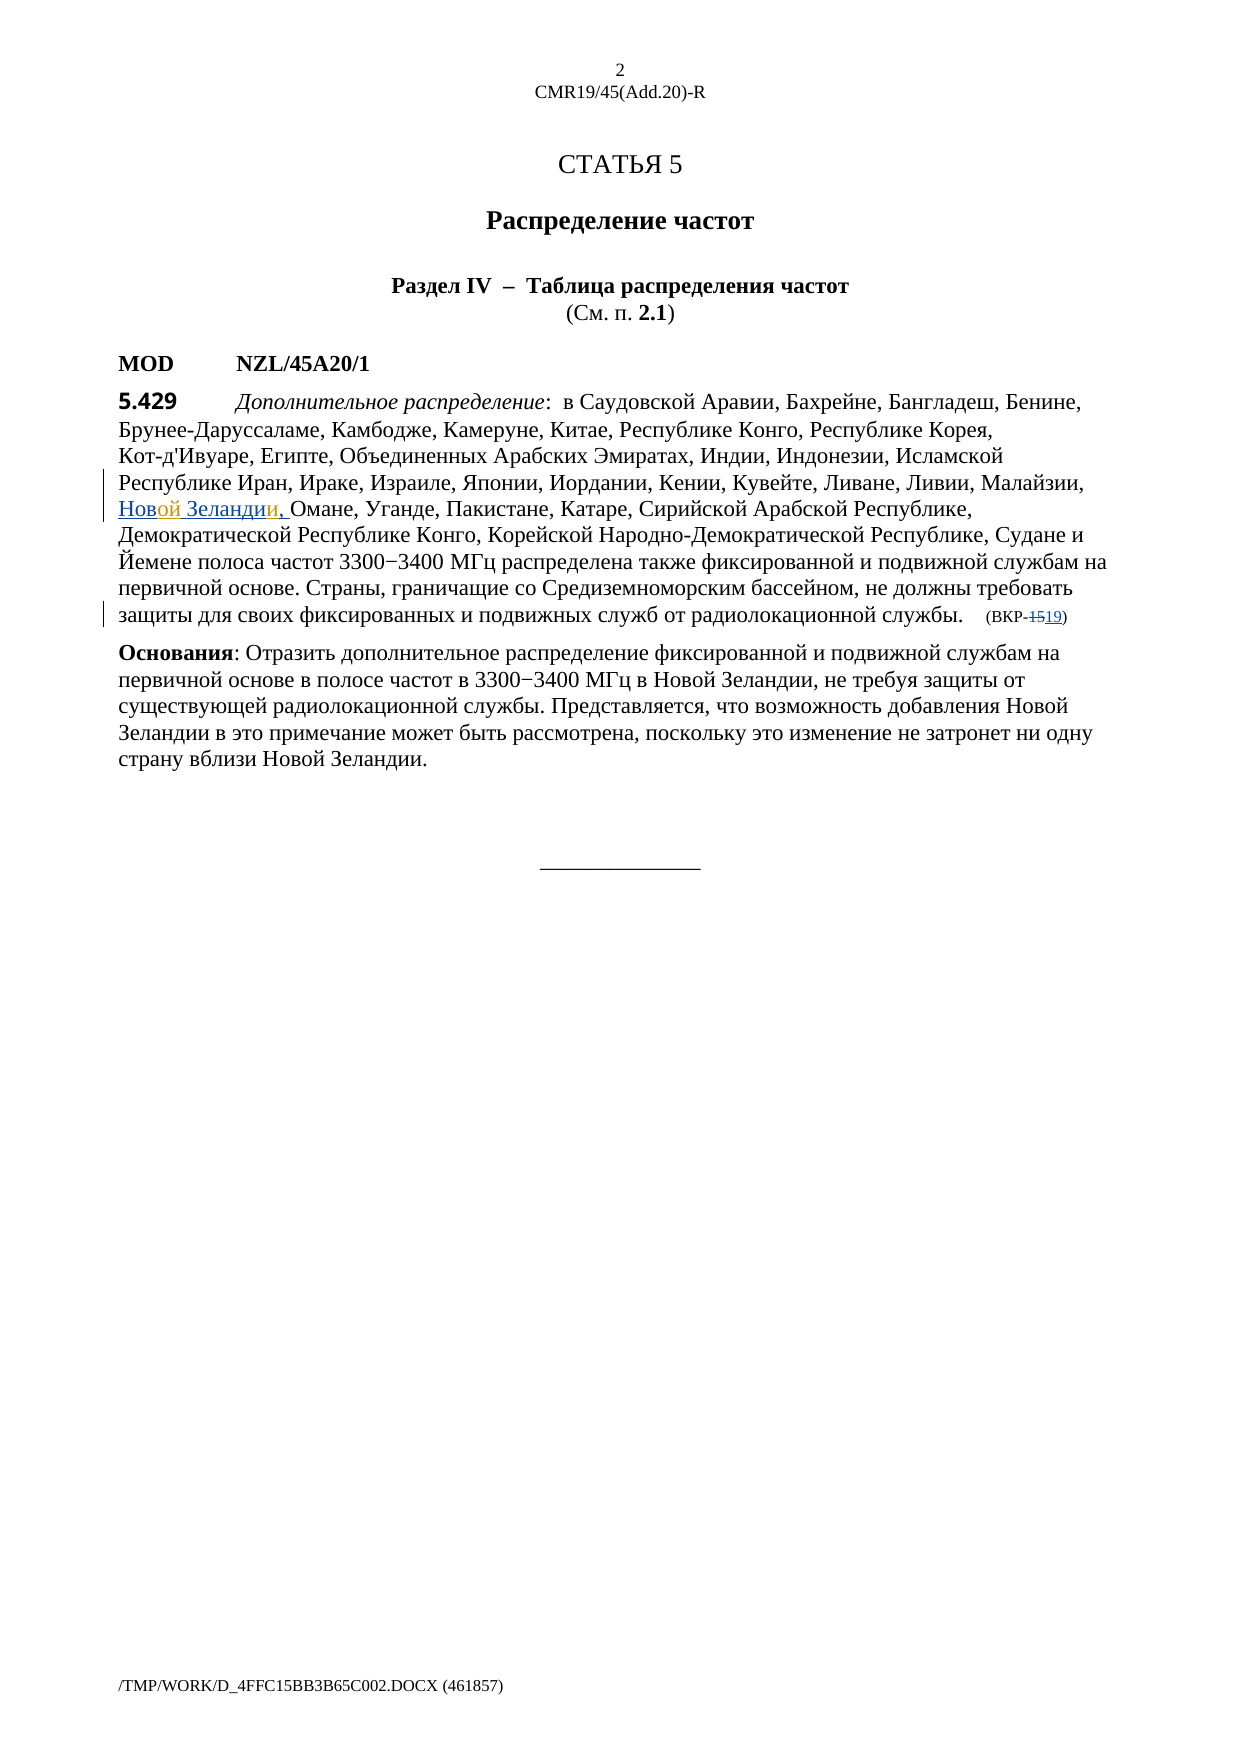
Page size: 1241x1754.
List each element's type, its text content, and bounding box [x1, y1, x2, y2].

title Распределение частот [118, 204, 1122, 235]
text ______________ [118, 846, 1122, 873]
text MOD NZL/45A20/1 [118, 350, 1122, 377]
text Основания: Отразить дополнительное распределение фиксированной и подвижной службам на первичной основе в полосе частот в 3300−3400 МГц в Новой Зеландии, не требуя защиты от существующей радиолокационной службы. Представляется, что возможность добавления Новой Зеландии в это примечание может быть рассмотрена, поскольку это изменение не затронет ни одну страну вблизи Новой Зеландии. [118, 639, 1122, 771]
text СТАТЬЯ 5 [118, 148, 1122, 179]
text Раздел IV – Таблица распределения частот (См. п. 2.1) [118, 272, 1122, 325]
text 5.429 Дополнительное распределение: в Саудовской Аравии, Бахрейне, Бангладеш, Бенине, Брунее-Даруссаламе, Камбодже, Камеруне, Китае, Республике Конго, Республике Корея, Кот-д'Ивуаре, Египте, Объединенных Арабских Эмиратах, Индии, Индонезии, Исламской Республике Иран, Ираке, Израиле, Японии, Иордании, Кении, Кувейте, Ливане, Ливии, Малайзии, Омане, Уганде, Пакистане, Катаре, Сирийской Арабской Республике, Демократической Республике Конго, Корейской Народно-Демократической Республике, Судане и Йемене полоса частот 3300−3400 МГц распределена также фиксированной и подвижной службам на первичной основе. Страны, граничащие со Средиземноморским бассейном, не должны требовать защиты для своих фиксированных и подвижных служб от радиолокационной службы. (ВКР-) [118, 385, 1122, 627]
